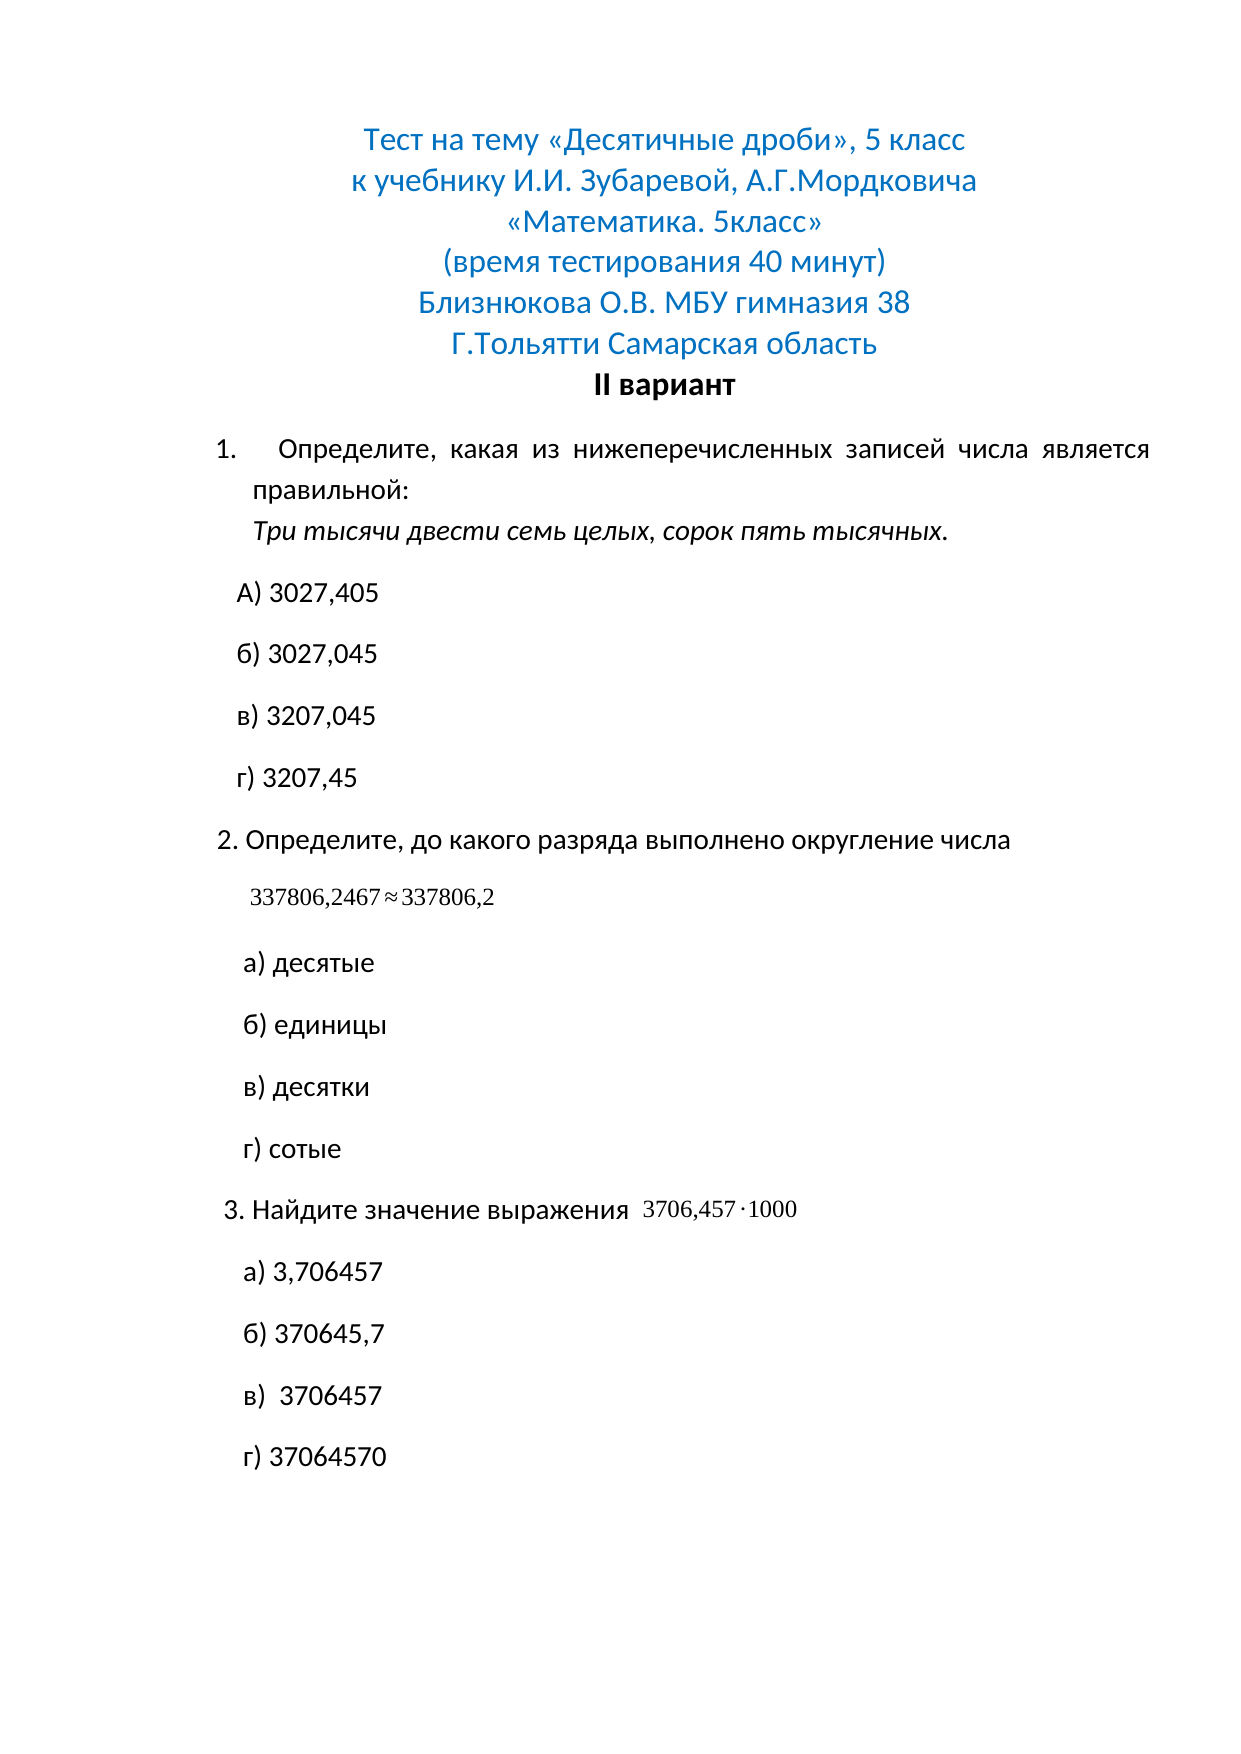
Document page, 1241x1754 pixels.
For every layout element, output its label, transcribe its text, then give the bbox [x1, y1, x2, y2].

list Три тысячи двести семь целых, сорок пять тысячных. [252, 512, 1152, 548]
text г) 37064570 [177, 1438, 1152, 1474]
text б) единицы [177, 1006, 1152, 1042]
text II вариант [177, 362, 1152, 403]
list Определите, какая из нижеперечисленных записей числа является правильной: [215, 430, 1152, 507]
text (время тестирования 40 минут) [177, 240, 1152, 281]
text в) 3706457 [177, 1377, 1152, 1412]
text в) 3207,045 [177, 697, 1152, 733]
text а) 3,706457 [177, 1253, 1152, 1289]
text б) 3027,045 [177, 636, 1152, 671]
text а) десятые [177, 944, 1152, 980]
text «Математика. 5класс» [177, 199, 1152, 240]
text г) сотые [177, 1130, 1152, 1165]
text в) десятки [177, 1068, 1152, 1103]
text б) 370645,7 [177, 1315, 1152, 1351]
text к учебнику И.И. Зубаревой, А.Г.Мордковича [177, 159, 1152, 199]
text 3. Найдите значение выражения [177, 1191, 1152, 1227]
text А) 3027,405 [177, 574, 1152, 609]
text 2. Определите, до какого разряда выполнено округление числа [177, 821, 1152, 856]
text Г.Тольятти Самарская область [177, 322, 1152, 362]
text г) 3207,45 [177, 759, 1152, 795]
text Тест на тему «Десятичные дроби», 5 класс [177, 118, 1152, 159]
text Близнюкова О.В. МБУ гимназия 38 [177, 281, 1152, 322]
